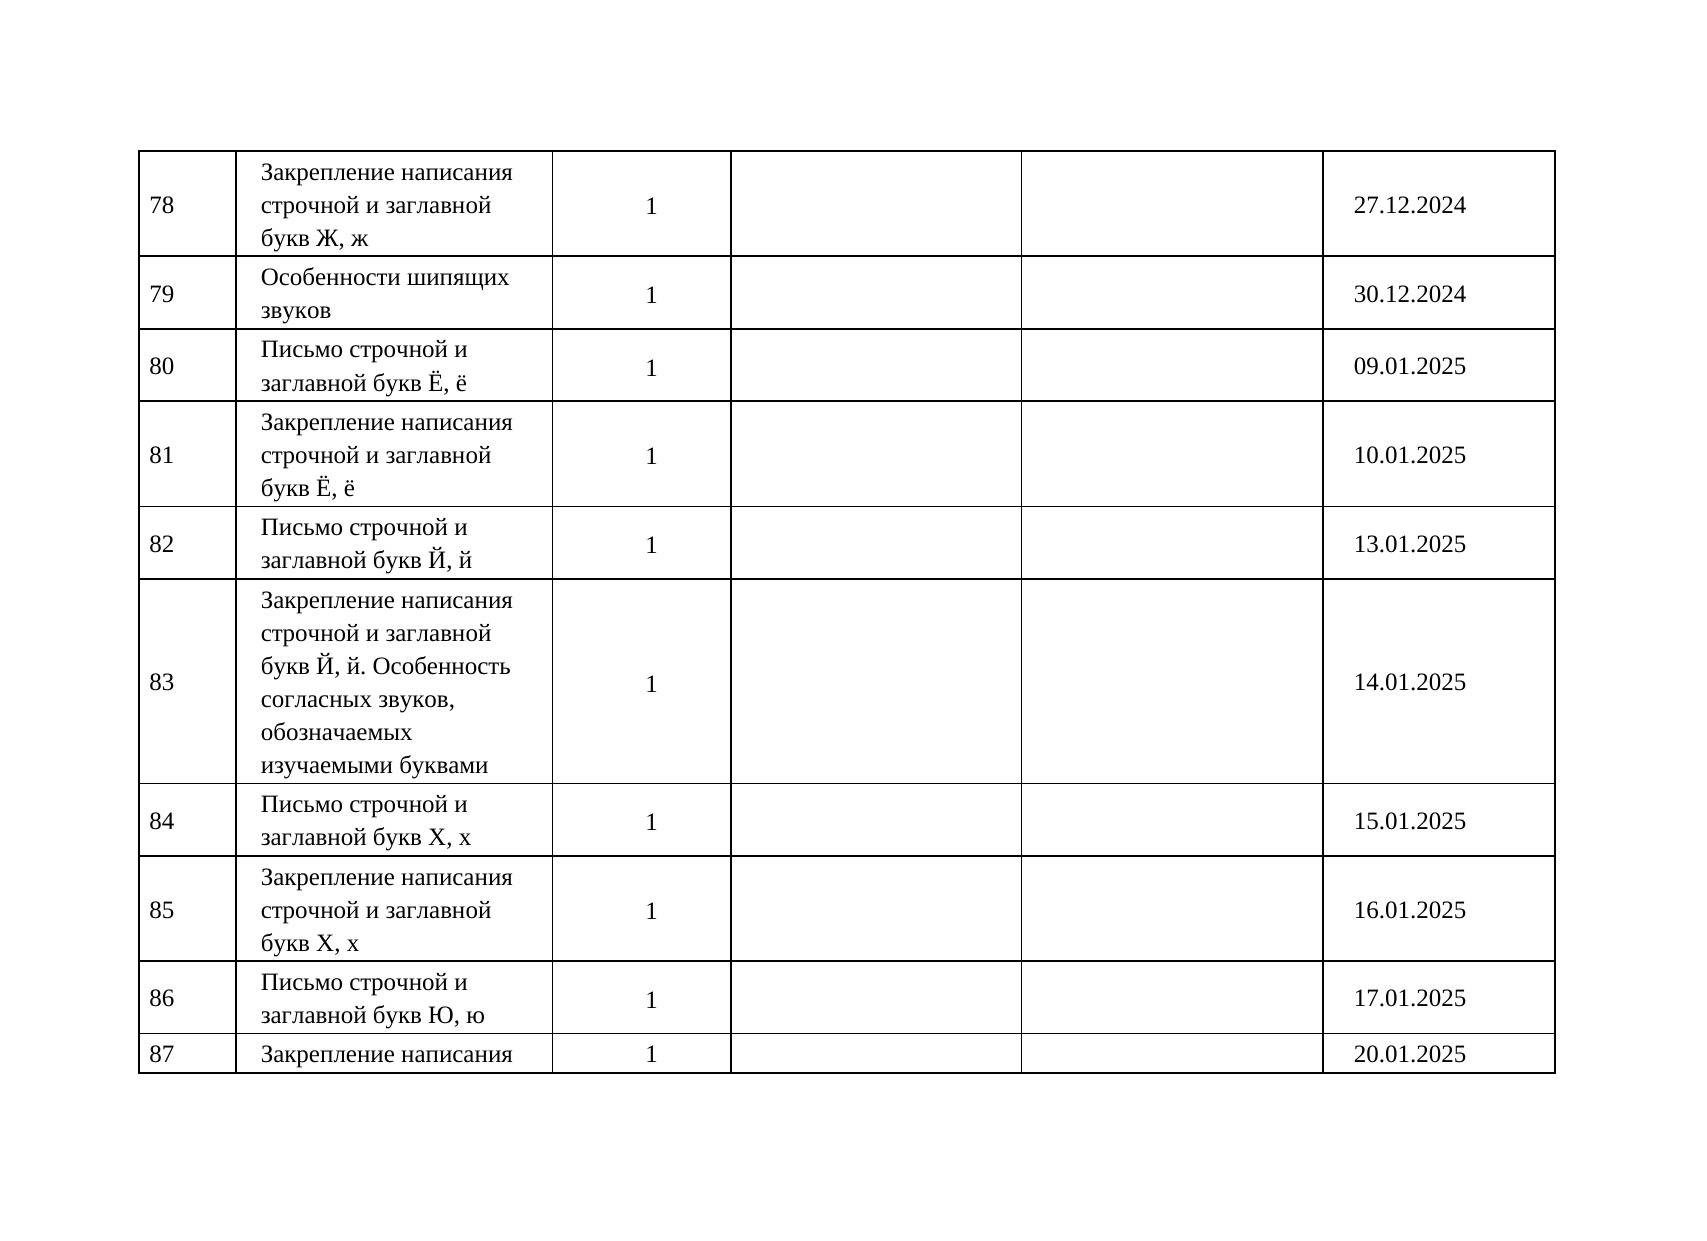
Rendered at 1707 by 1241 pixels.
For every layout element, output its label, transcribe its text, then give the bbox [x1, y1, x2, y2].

table_cell [732, 962, 1021, 1033]
table_cell [732, 507, 1021, 578]
table_cell Письмо строчной и заглавной букв Ю, ю [237, 962, 552, 1033]
table_cell [1022, 402, 1322, 506]
table_cell [1022, 152, 1322, 255]
table_cell [1022, 257, 1322, 328]
table_cell 83 [140, 580, 235, 782]
table_cell [1022, 962, 1322, 1033]
table_cell [732, 152, 1021, 255]
table_cell [732, 1034, 1021, 1072]
table_cell [1022, 330, 1322, 400]
table_cell Письмо строчной и заглавной букв Й, й [237, 507, 552, 578]
table_cell 82 [140, 507, 235, 578]
table_cell 20.01.2025 [1324, 1034, 1554, 1072]
table_cell 1 [553, 507, 730, 578]
table_cell 1 [553, 257, 730, 328]
table_cell 1 [553, 330, 730, 400]
table_cell Письмо строчной и заглавной букв Ё, ё [237, 330, 552, 400]
table_cell 87 [140, 1034, 235, 1072]
table_cell 1 [553, 784, 730, 855]
table_cell 1 [553, 402, 730, 506]
table_cell [732, 857, 1021, 960]
table_cell 1 [553, 1034, 730, 1072]
table_cell [732, 580, 1021, 782]
table_cell [732, 784, 1021, 855]
table_cell 30.12.2024 [1324, 257, 1554, 328]
table_cell Закрепление написания строчной и заглавной букв Ё, ё [237, 402, 552, 506]
table_cell Закрепление написания строчной и заглавной букв Ж, ж [237, 152, 552, 255]
table_cell [1022, 580, 1322, 782]
table_cell 78 [140, 152, 235, 255]
table_cell 85 [140, 857, 235, 960]
table_cell 1 [553, 152, 730, 255]
table_cell Закрепление написания строчной и заглавной букв Й, й. Особенность согласных звуков, обозначаемых изучаемыми буквами [237, 580, 552, 782]
table_cell 79 [140, 257, 235, 328]
table_cell 81 [140, 402, 235, 506]
table_cell 14.01.2025 [1324, 580, 1554, 782]
table_cell [732, 402, 1021, 506]
table_cell 86 [140, 962, 235, 1033]
table_cell 84 [140, 784, 235, 855]
table_cell 1 [553, 580, 730, 782]
table_cell 16.01.2025 [1324, 857, 1554, 960]
table_cell [1022, 507, 1322, 578]
table_cell 80 [140, 330, 235, 400]
table_cell 27.12.2024 [1324, 152, 1554, 255]
table_cell 1 [553, 857, 730, 960]
table_cell 09.01.2025 [1324, 330, 1554, 400]
table_cell Закрепление написания строчной и заглавной букв Х, х [237, 857, 552, 960]
table_cell 17.01.2025 [1324, 962, 1554, 1033]
table_cell Особенности шипящих звуков [237, 257, 552, 328]
table_cell [1022, 857, 1322, 960]
table_cell [1022, 784, 1322, 855]
table_cell [1022, 1034, 1322, 1072]
table_cell 15.01.2025 [1324, 784, 1554, 855]
table_cell 1 [553, 962, 730, 1033]
table_cell [732, 257, 1021, 328]
table_cell [732, 330, 1021, 400]
table_cell 13.01.2025 [1324, 507, 1554, 578]
table_cell Письмо строчной и заглавной букв Х, х [237, 784, 552, 855]
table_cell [237, 1034, 552, 1072]
table_cell 10.01.2025 [1324, 402, 1554, 506]
